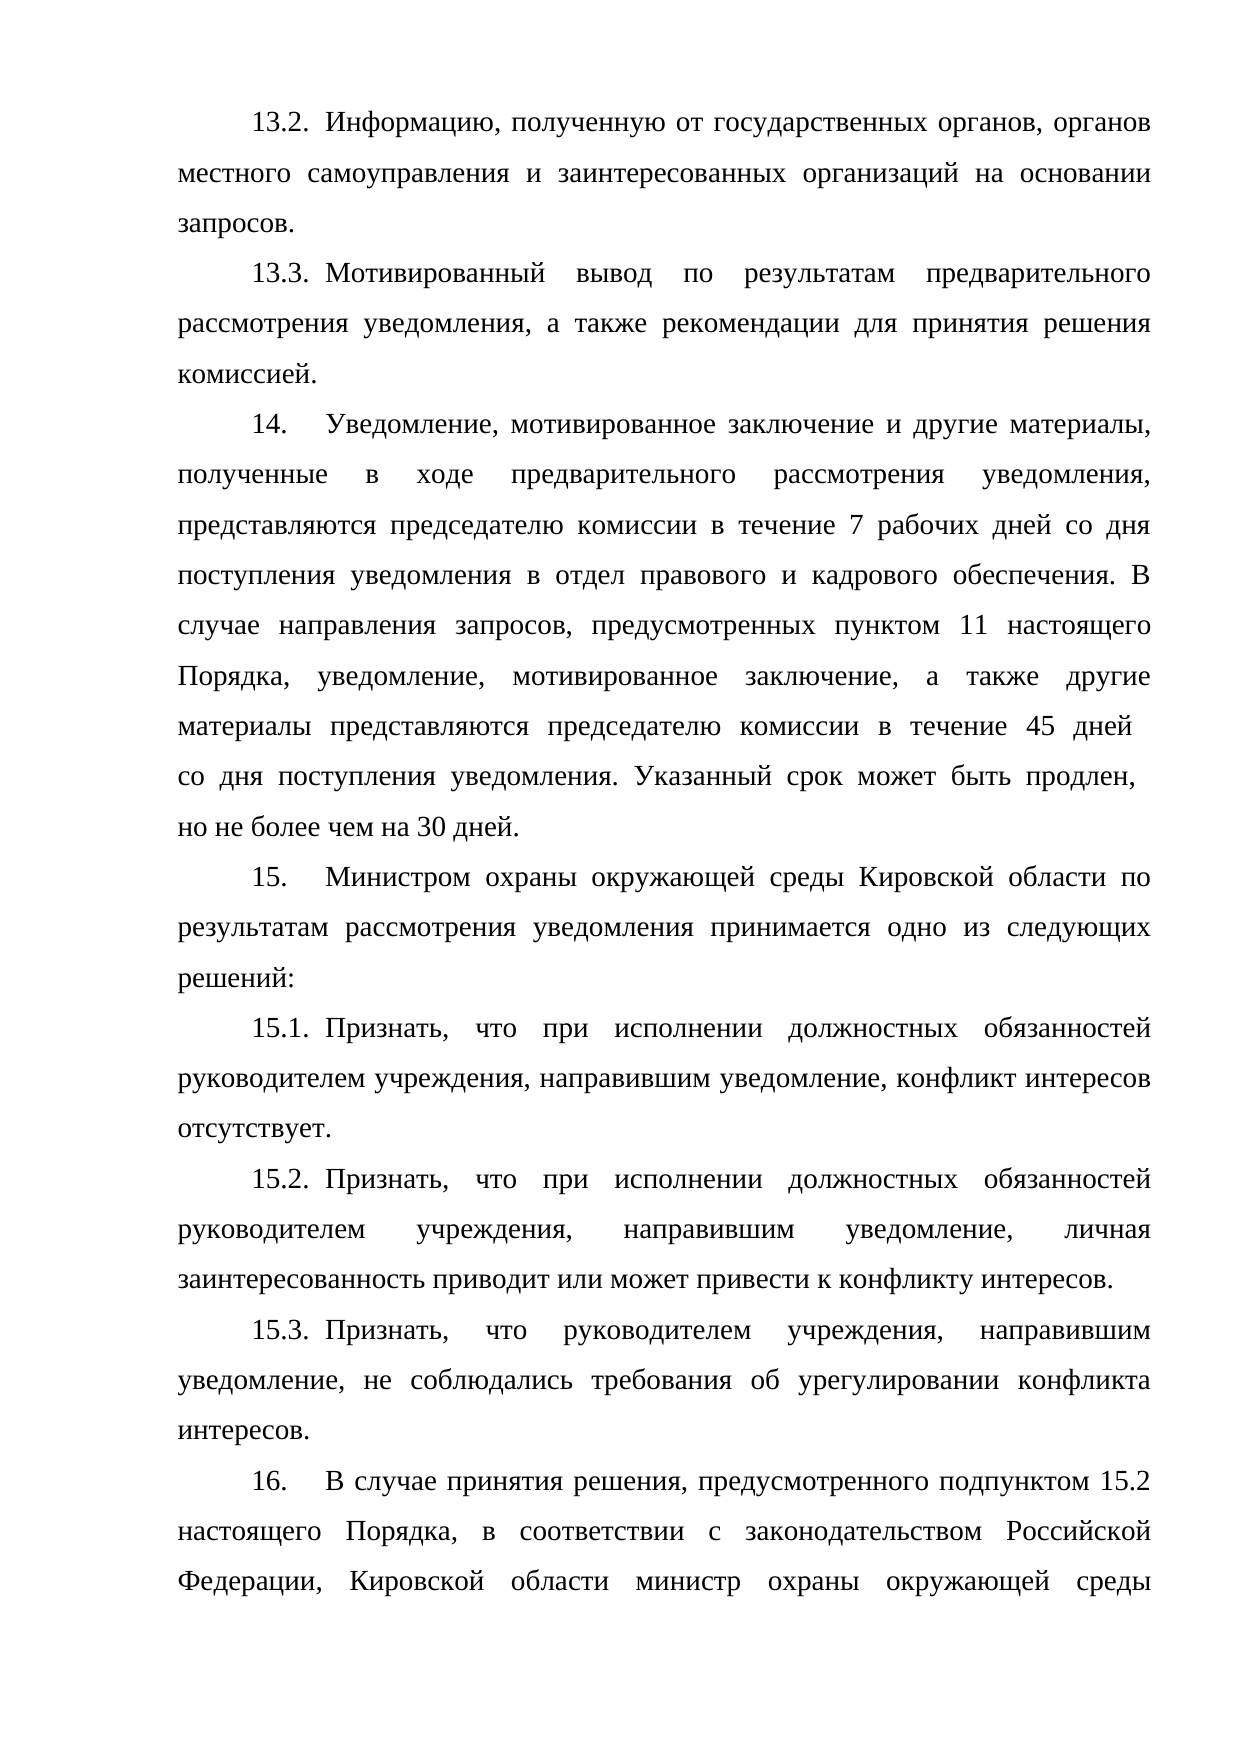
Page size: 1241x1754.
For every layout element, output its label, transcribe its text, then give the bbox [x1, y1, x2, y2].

list Министром охраны окружающей среды Кировской области по результатам рассмотрения уведомления принимается одно из следующих решений: [177, 859, 1152, 993]
list Уведомление, мотивированное заключение и другие материалы, полученные в ходе предварительного рассмотрения уведомления, представляются председателю комиссии в течение 7 рабочих дней со дня поступления уведомления в отдел правового и кадрового обеспечения. В случае направления запросов, предусмотренных пунктом 11 настоящего Порядка, уведомление, мотивированное заключение, а также другие материалы представляются председателю комиссии в течение 45 дней со дня поступления уведомления. Указанный срок может быть продлен, но не более чем на 30 дней. [177, 406, 1152, 842]
list Признать, что при исполнении должностных обязанностей руководителем учреждения, направившим уведомление, личная заинтересованность приводит или может привести к конфликту интересов. [177, 1161, 1152, 1295]
list Информацию, полученную от государственных органов, органов местного самоуправления и заинтересованных организаций на основании запросов. [177, 104, 1152, 238]
list Мотивированный вывод по результатам предварительного рассмотрения уведомления, а также рекомендации для принятия решения комиссией. [177, 255, 1152, 389]
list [177, 1463, 1152, 1597]
list Признать, что при исполнении должностных обязанностей руководителем учреждения, направившим уведомление, конфликт интересов отсутствует. [177, 1010, 1152, 1144]
list Признать, что руководителем учреждения, направившим уведомление, не соблюдались требования об урегулировании конфликта интересов. [177, 1312, 1152, 1446]
